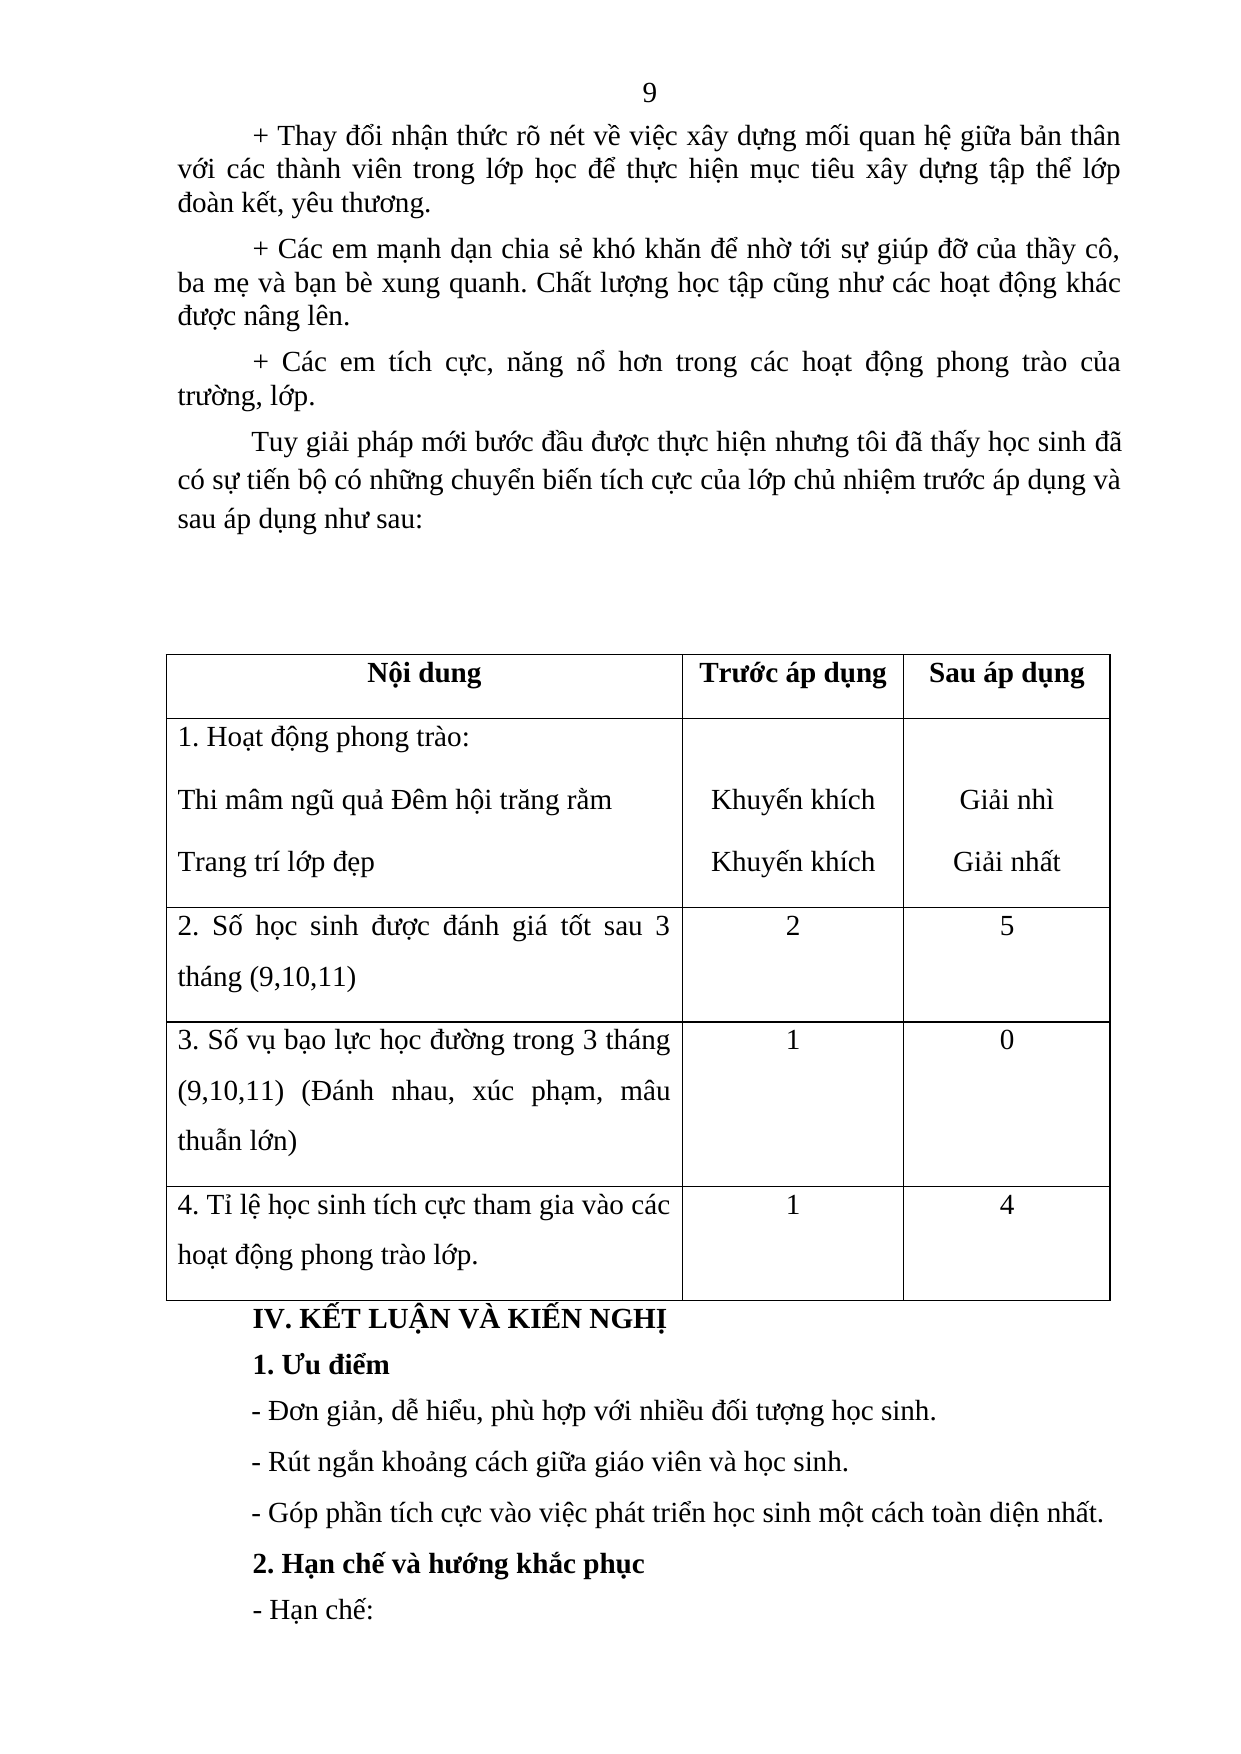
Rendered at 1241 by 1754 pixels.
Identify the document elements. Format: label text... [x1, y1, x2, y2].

table_cell 5 [904, 908, 1109, 1021]
table_cell 2 [683, 908, 903, 1021]
table_cell 4 [904, 1187, 1109, 1300]
text + Các em tích cực, năng nổ hơn trong các hoạt động phong trào của trường, lớp. [177, 344, 1122, 411]
text - Hạn chế: [177, 1592, 1122, 1626]
text - Rút ngắn khoảng cách giữa giáo viên và học sinh. [177, 1444, 1122, 1477]
table_cell 1 [683, 1187, 903, 1300]
table_cell 2. Số học sinh được đánh giá tốt sau 3 tháng (9,10,11) [167, 908, 682, 1021]
table_cell 1 [683, 1023, 903, 1186]
text Tuy giải pháp mới bước đầu được thực hiện nhưng tôi đã thấy học sinh đã có sự tiến bộ có những chuyển biến tích cực của lớp chủ nhiệm trước áp dụng và sau áp dụng như sau: [177, 424, 1122, 534]
table_cell 1. Hoạt động phong trào: Thi mâm ngũ quả Đêm hội trăng rằm Trang trí lớp đẹp [167, 719, 682, 907]
table_cell 4. Tỉ lệ học sinh tích cực tham gia vào các hoạt động phong trào lớp. [167, 1187, 682, 1300]
text + Thay đổi nhận thức rõ nét về việc xây dựng mối quan hệ giữa bản thân với các thành viên trong lớp học để thực hiện mục tiêu xây dựng tập thể lớp đoàn kết, yêu thương. [177, 118, 1122, 219]
text - Góp phần tích cực vào việc phát triển học sinh một cách toàn diện nhất. [177, 1495, 1122, 1528]
table_cell 0 [904, 1023, 1109, 1186]
table_cell 3. Số vụ bạo lực học đường trong 3 tháng (9,10,11) (Đánh nhau, xúc phạm, mâu thuẫn lớn) [167, 1023, 682, 1186]
table_header Sau áp dụng [904, 655, 1109, 718]
text 2. Hạn chế và hướng khắc phục [177, 1546, 1122, 1579]
table_header Nội dung [167, 655, 682, 718]
table_cell Khuyến khích Khuyến khích [683, 719, 903, 907]
table_header Trước áp dụng [683, 655, 903, 718]
text 1. Ưu điểm [177, 1347, 1122, 1380]
text IV. KẾT LUẬN VÀ KIẾN NGHỊ [177, 1301, 1122, 1334]
text + Các em mạnh dạn chia sẻ khó khăn để nhờ tới sự giúp đỡ của thầy cô, ba mẹ và bạn bè xung quanh. Chất lượng học tập cũng như các hoạt động khác được nâng lên. [177, 231, 1122, 332]
text - Đơn giản, dễ hiểu, phù hợp với nhiều đối tượng học sinh. [177, 1393, 1122, 1426]
table_cell Giải nhì Giải nhất [904, 719, 1109, 907]
